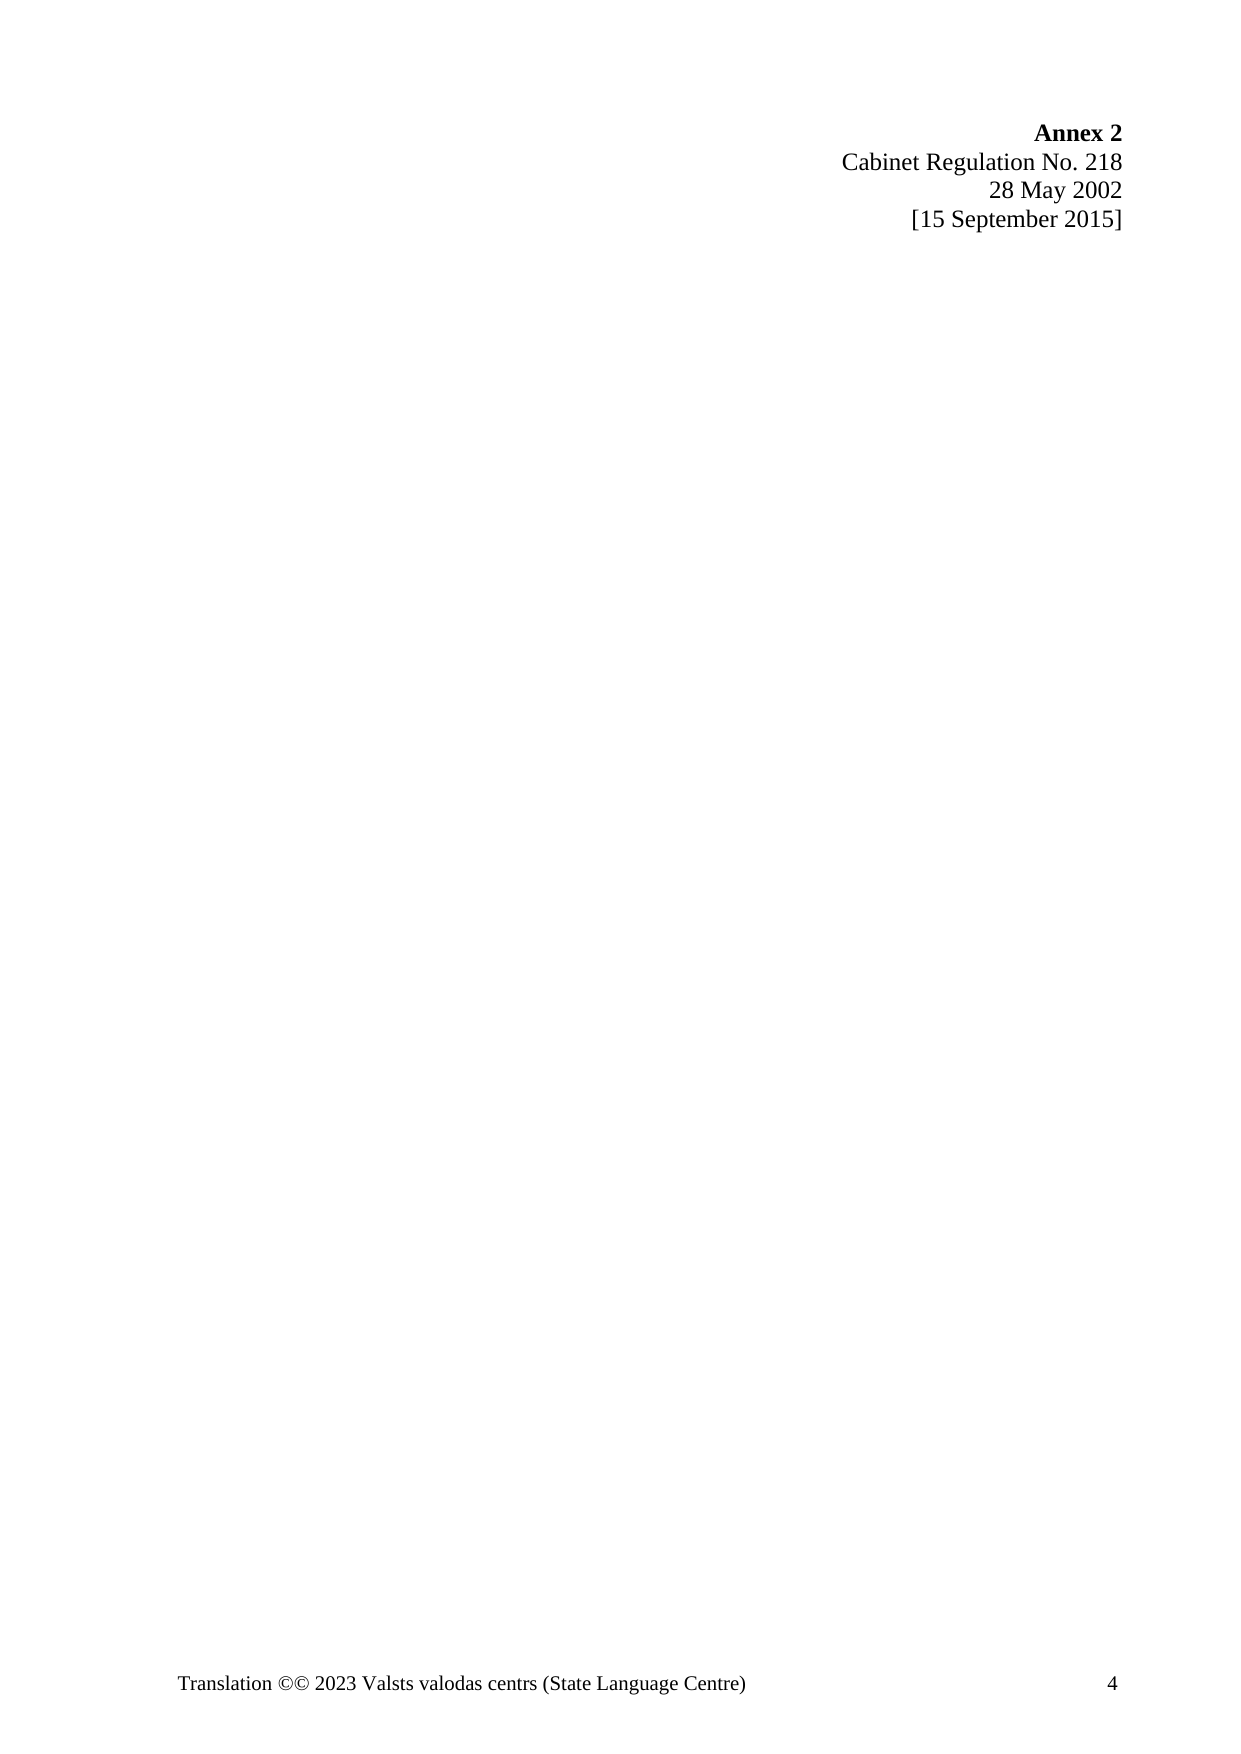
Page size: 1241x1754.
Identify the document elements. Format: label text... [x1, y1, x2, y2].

text Cabinet Regulation No. 218 [177, 147, 1122, 176]
text [15 September 2015] [177, 204, 1122, 233]
text 28 May 2002 [177, 176, 1122, 204]
text Annex 2 [177, 118, 1122, 147]
